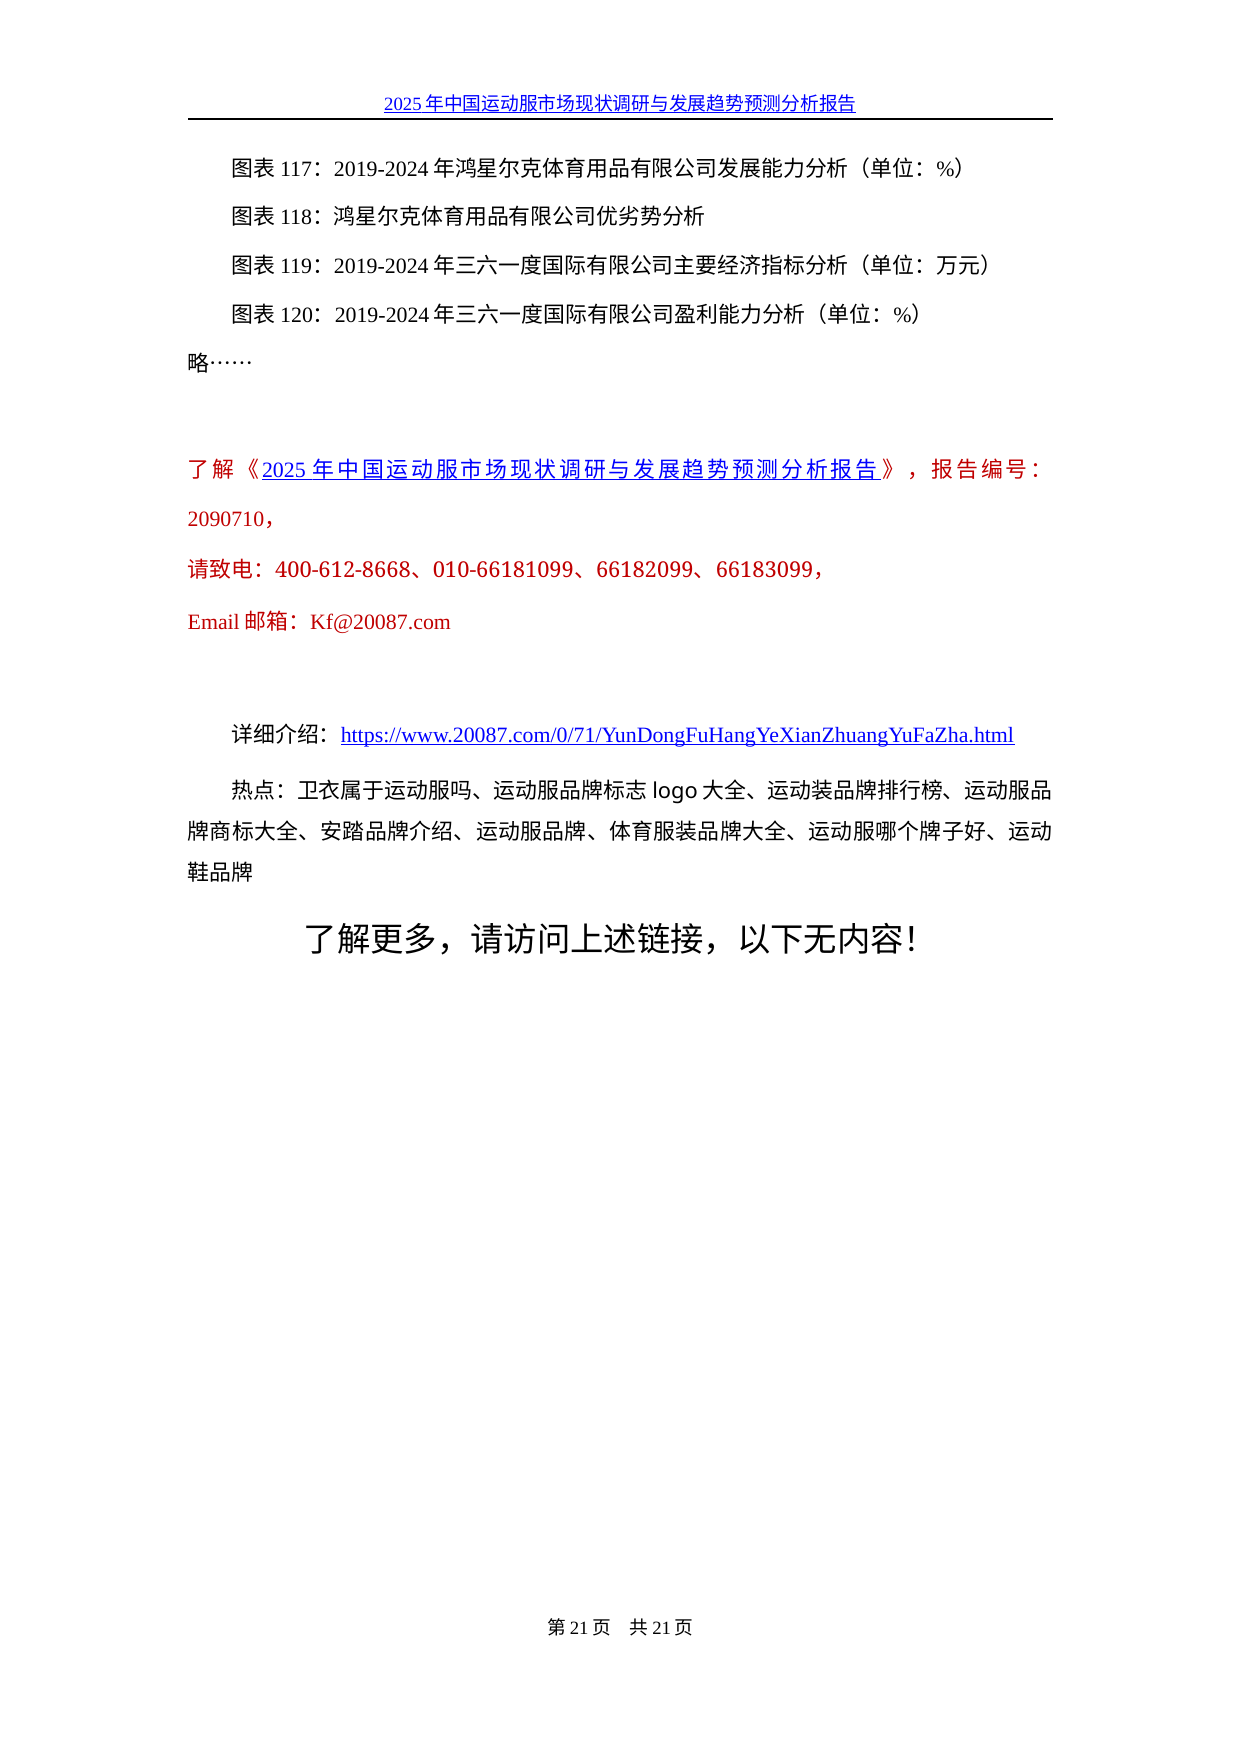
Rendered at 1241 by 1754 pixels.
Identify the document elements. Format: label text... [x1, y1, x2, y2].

text 了解《2025年中国运动服市场现状调研与发展趋势预测分析报告》，报告编号：2090710， [187, 452, 1053, 533]
text 请致电：400-612-8668、010-66181099、66182099、66183099， [187, 552, 1053, 584]
text 详细介绍：https://www.20087.com/0/71/YunDongFuHangYeXianZhuangYuFaZha.html [187, 716, 1053, 749]
text 热点：卫衣属于运动服吗、运动服品牌标志logo大全、运动装品牌排行榜、运动服品牌商标大全、安踏品牌介绍、运动服品牌、体育服装品牌大全、运动服哪个牌子好、运动鞋品牌 [187, 773, 1053, 887]
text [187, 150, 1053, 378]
title 了解更多，请访问上述链接，以下无内容！ [187, 904, 1053, 969]
text Email邮箱：Kf@20087.com [187, 603, 1053, 636]
